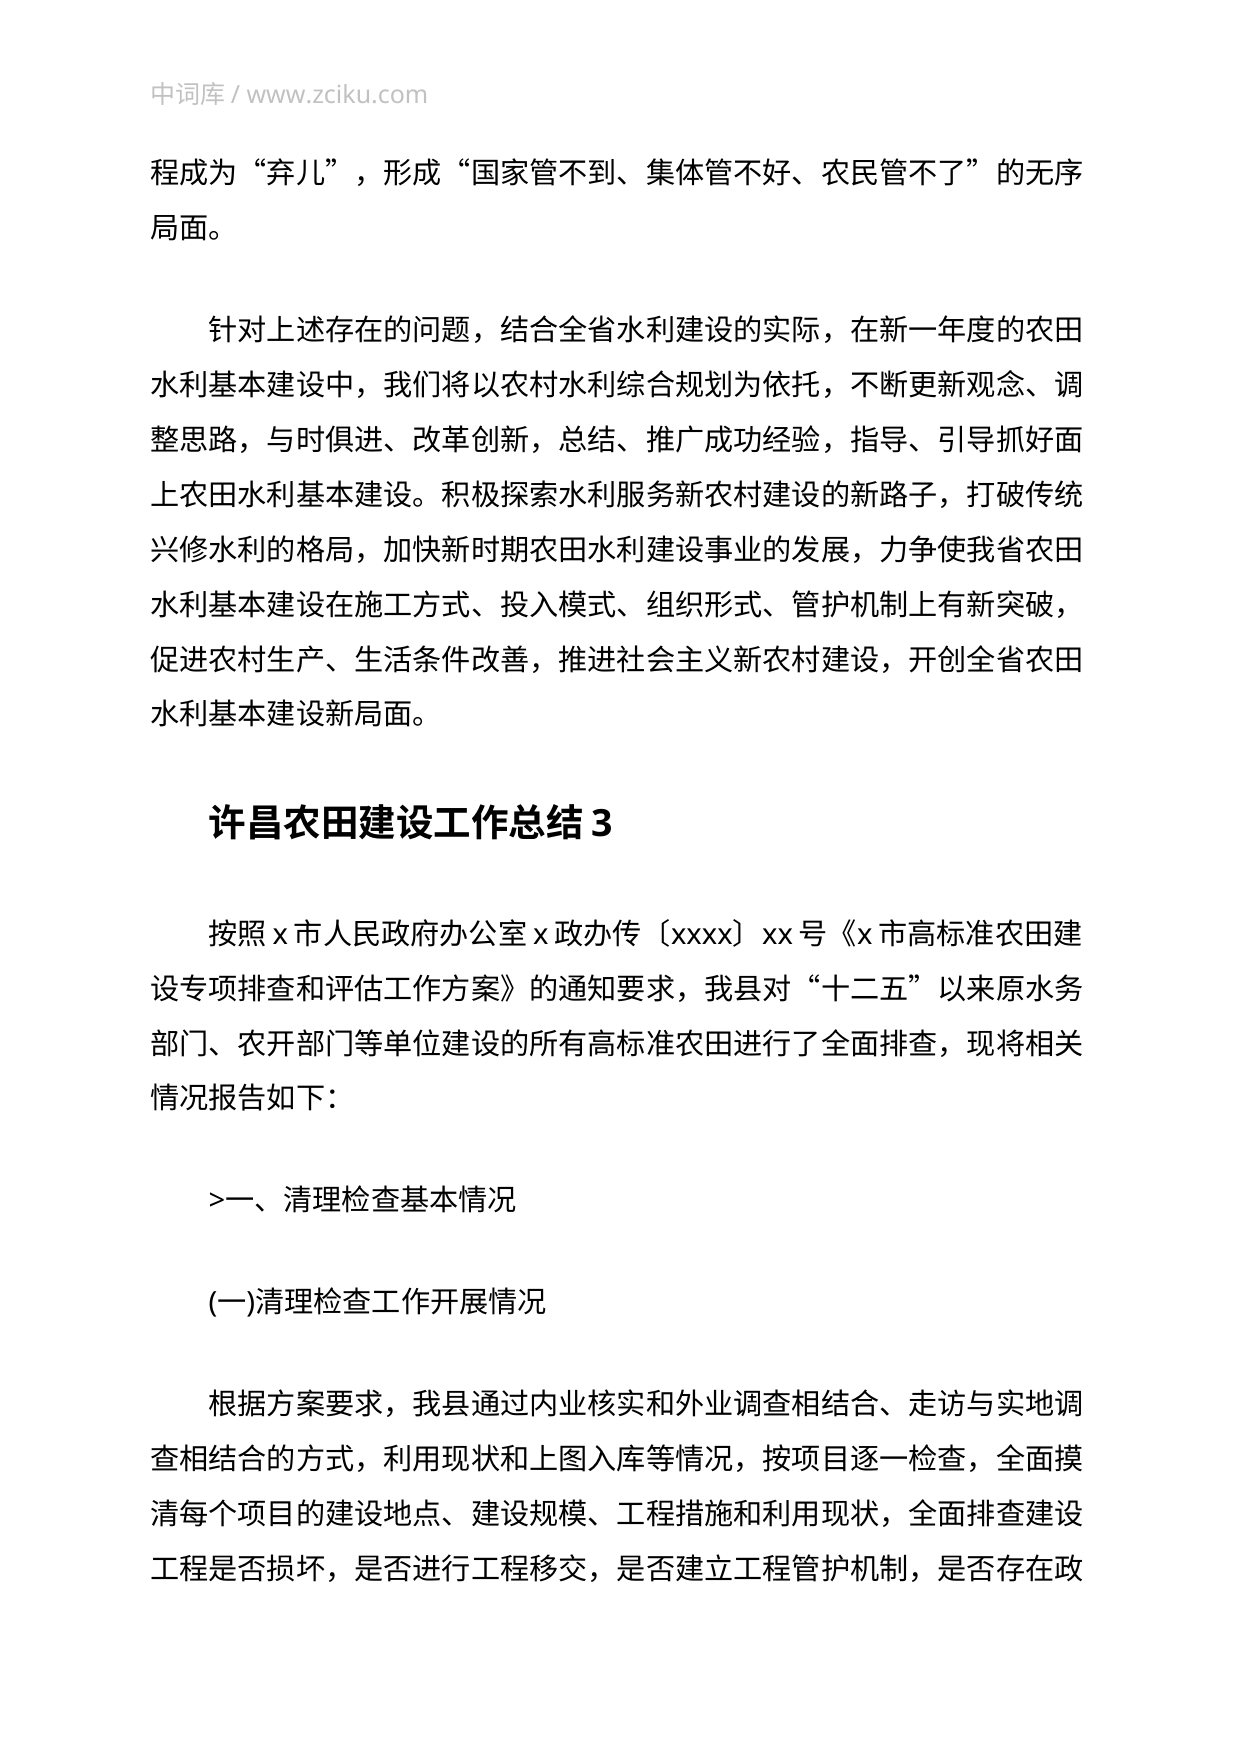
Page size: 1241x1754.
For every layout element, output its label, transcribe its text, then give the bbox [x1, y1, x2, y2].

text 许昌农田建设工作总结3 [150, 793, 1090, 847]
text 按照x市人民政府办公室x政办传〔xxxx〕xx号《x市高标准农田建设专项排查和评估工作方案》的通知要求，我县对“十二五”以来原水务部门、农开部门等单位建设的所有高标准农田进行了全面排查，现将相关情况报告如下： [150, 910, 1090, 1117]
text (一)清理检查工作开展情况 [150, 1279, 1090, 1321]
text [150, 150, 1090, 247]
text 针对上述存在的问题，结合全省水利建设的实际，在新一年度的农田水利基本建设中，我们将以农村水利综合规划为依托，不断更新观念、调整思路，与时俱进、改革创新，总结、推广成功经验，指导、引导抓好面上农田水利基本建设。积极探索水利服务新农村建设的新路子，打破传统兴修水利的格局，加快新时期农田水利建设事业的发展，力争使我省农田水利基本建设在施工方式、投入模式、组织形式、管护机制上有新突破，促进农村生产、生活条件改善，推进社会主义新农村建设，开创全省农田水利基本建设新局面。 [150, 307, 1090, 733]
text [150, 1381, 1090, 1588]
text >一、清理检查基本情况 [150, 1177, 1090, 1219]
